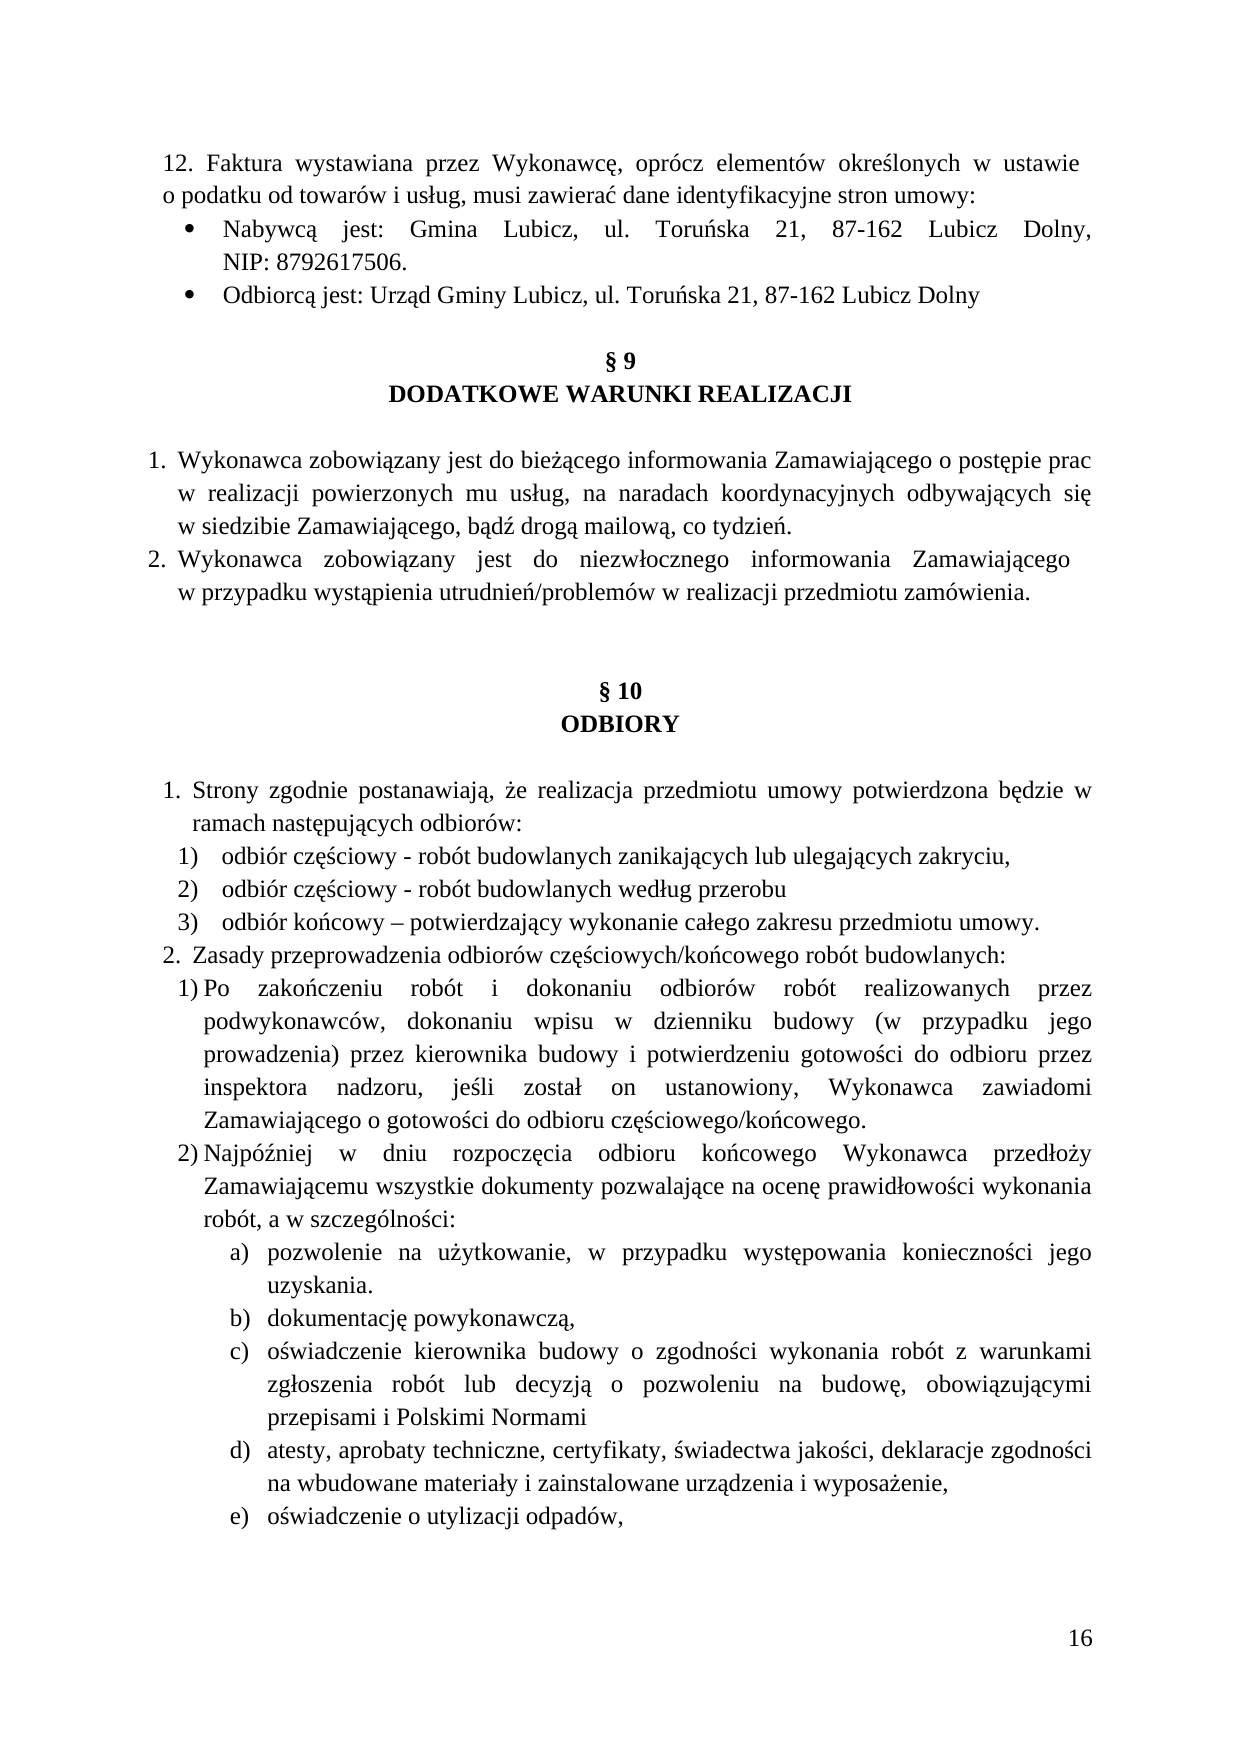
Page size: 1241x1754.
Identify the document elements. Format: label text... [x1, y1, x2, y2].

list 12. Faktura wystawiana przez Wykonawcę, oprócz elementów określonych w ustawie o podatku od towarów i usług, musi zawierać dane identyfikacyjne stron umowy: [162, 148, 1093, 209]
list Zasady przeprowadzenia odbiorów częściowych/końcowego robót budowlanych: [162, 940, 1093, 969]
list oświadczenie o utylizacji odpadów, [229, 1501, 1093, 1530]
list Wykonawca zobowiązany jest do niezwłocznego informowania Zamawiającego w przypadku wystąpienia utrudnień/problemów w realizacji przedmiotu zamówienia. [148, 544, 1093, 606]
list odbiór częściowy - robót budowlanych zanikających lub ulegających zakryciu, [168, 841, 1093, 870]
list Odbiorcą jest: Urząd Gminy Lubicz, ul. Toruńska 21, 87-162 Lubicz Dolny [185, 280, 1093, 308]
list dokumentację powykonawczą, [229, 1303, 1093, 1332]
list Najpóźniej w dniu rozpoczęcia odbioru końcowego Wykonawca przedłoży Zamawiającemu wszystkie dokumenty pozwalające na ocenę prawidłowości wykonania robót, a w szczególności: [177, 1138, 1093, 1233]
list Wykonawca zobowiązany jest do bieżącego informowania Zamawiającego o postępie prac w realizacji powierzonych mu usług, na naradach koordynacyjnych odbywających się w siedzibie Zamawiającego, bądź drogą mailową, co tydzień. [148, 445, 1093, 539]
list Strony zgodnie postanawiają, że realizacja przedmiotu umowy potwierdzona będzie w ramach następujących odbiorów: [162, 775, 1093, 837]
subtitle 9 DODATKOWE WARUNKI REALIZACJI [148, 346, 1093, 407]
list odbiór częściowy - robót budowlanych według przerobu [177, 874, 1093, 903]
list pozwolenie na użytkowanie, w przypadku występowania konieczności jego uzyskania. [229, 1237, 1093, 1299]
list atesty, aprobaty techniczne, certyfikaty, świadectwa jakości, deklaracje zgodności na wbudowane materiały i zainstalowane urządzenia i wyposażenie, [229, 1435, 1093, 1497]
list Nabywcą jest: Gmina Lubicz, ul. Toruńska 21, 87-162 Lubicz Dolny, NIP: 8792617506. [185, 214, 1093, 275]
text § 10 [148, 676, 1093, 705]
list Po zakończeniu robót i dokonaniu odbiorów robót realizowanych przez podwykonawców, dokonaniu wpisu w dzienniku budowy (w przypadku jego prowadzenia) przez kierownika budowy i potwierdzeniu gotowości do odbioru przez inspektora nadzoru, jeśli został on ustanowiony, Wykonawca zawiadomi Zamawiającego o gotowości do odbioru częściowego/końcowego. [177, 973, 1093, 1134]
list odbiór końcowy – potwierdzający wykonanie całego zakresu przedmiotu umowy. [177, 907, 1093, 936]
text ODBIORY [148, 709, 1093, 738]
list oświadczenie kierownika budowy o zgodności wykonania robót z warunkami zgłoszenia robót lub decyzją o pozwoleniu na budowę, obowiązującymi przepisami i Polskimi Normami [229, 1336, 1093, 1431]
